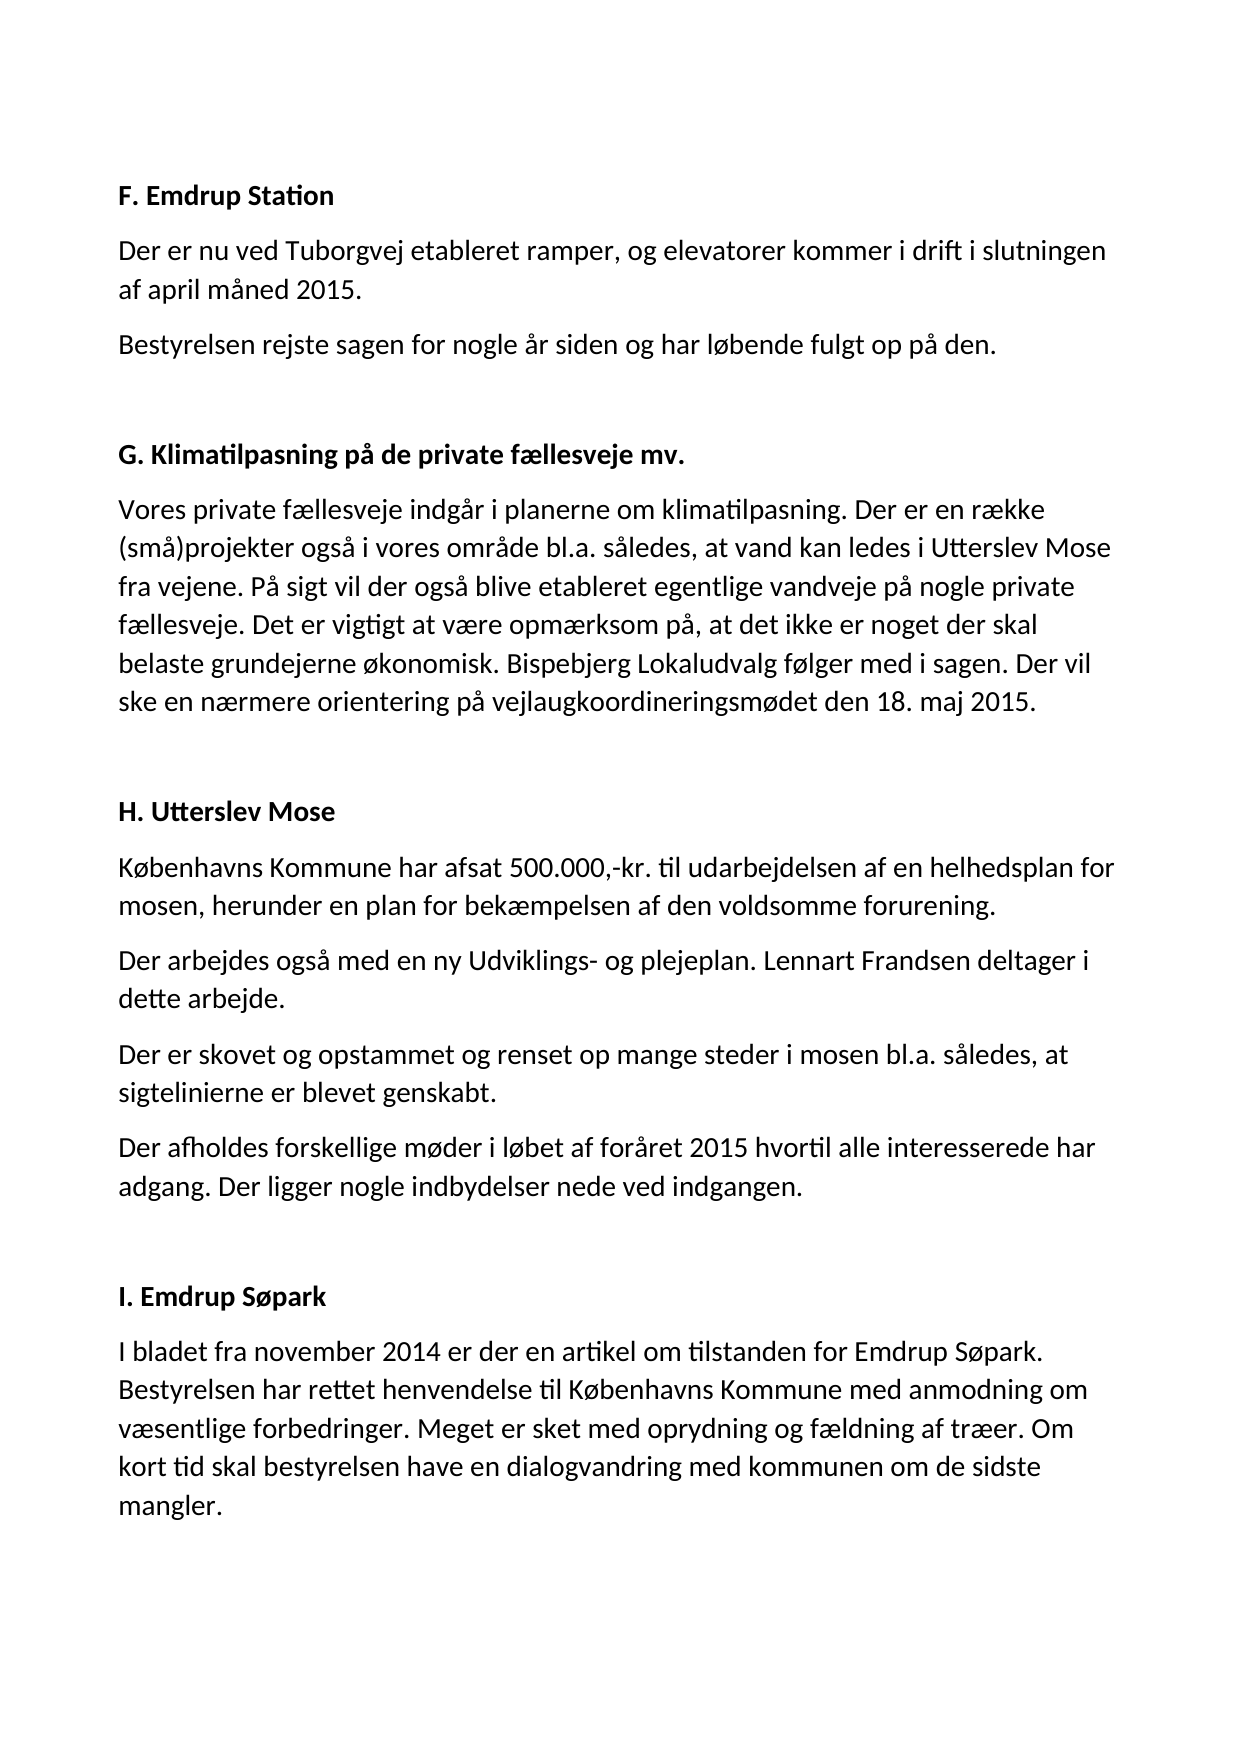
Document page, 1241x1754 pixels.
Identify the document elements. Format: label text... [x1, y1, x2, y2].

text I. Emdrup Søpark [118, 1278, 1122, 1313]
text I bladet fra november 2014 er der en artikel om tilstanden for Emdrup Søpark. Bestyrelsen har rettet henvendelse til Københavns Kommune med anmodning om væsentlige forbedringer. Meget er sket med oprydning og fældning af træer. Om kort tid skal bestyrelsen have en dialogvandring med kommunen om de sidste mangler. [118, 1333, 1122, 1522]
text F. Emdrup Station [118, 177, 1122, 213]
text G. Klimatilpasning på de private fællesveje mv. [118, 436, 1122, 472]
text H. Utterslev Mose [118, 793, 1122, 829]
text Der er nu ved Tuborgvej etableret ramper, og elevatorer kommer i drift i slutningen af april måned 2015. [118, 232, 1122, 306]
text Københavns Kommune har afsat 500.000,-kr. til udarbejdelsen af en helhedsplan for mosen, herunder en plan for bekæmpelsen af den voldsomme forurening. [118, 849, 1122, 923]
text Der er skovet og opstammet og renset op mange steder i mosen bl.a. således, at sigtelinierne er blevet genskabt. [118, 1036, 1122, 1110]
text Der afholdes forskellige møder i løbet af foråret 2015 hvortil alle interesserede har adgang. Der ligger nogle indbydelser nede ved indgangen. [118, 1129, 1122, 1203]
text Bestyrelsen rejste sagen for nogle år siden og har løbende fulgt op på den. [118, 326, 1122, 361]
text Der arbejdes også med en ny Udviklings- og plejeplan. Lennart Frandsen deltager i dette arbejde. [118, 942, 1122, 1016]
text Vores private fællesveje indgår i planerne om klimatilpasning. Der er en række (små)projekter også i vores område bl.a. således, at vand kan ledes i Utterslev Mose fra vejene. På sigt vil der også blive etableret egentlige vandveje på nogle private fællesveje. Det er vigtigt at være opmærksom på, at det ikke er noget der skal belaste grundejerne økonomisk. Bispebjerg Lokaludvalg følger med i sagen. Der vil ske en nærmere orientering på vejlaugkoordineringsmødet den 18. maj 2015. [118, 491, 1122, 719]
